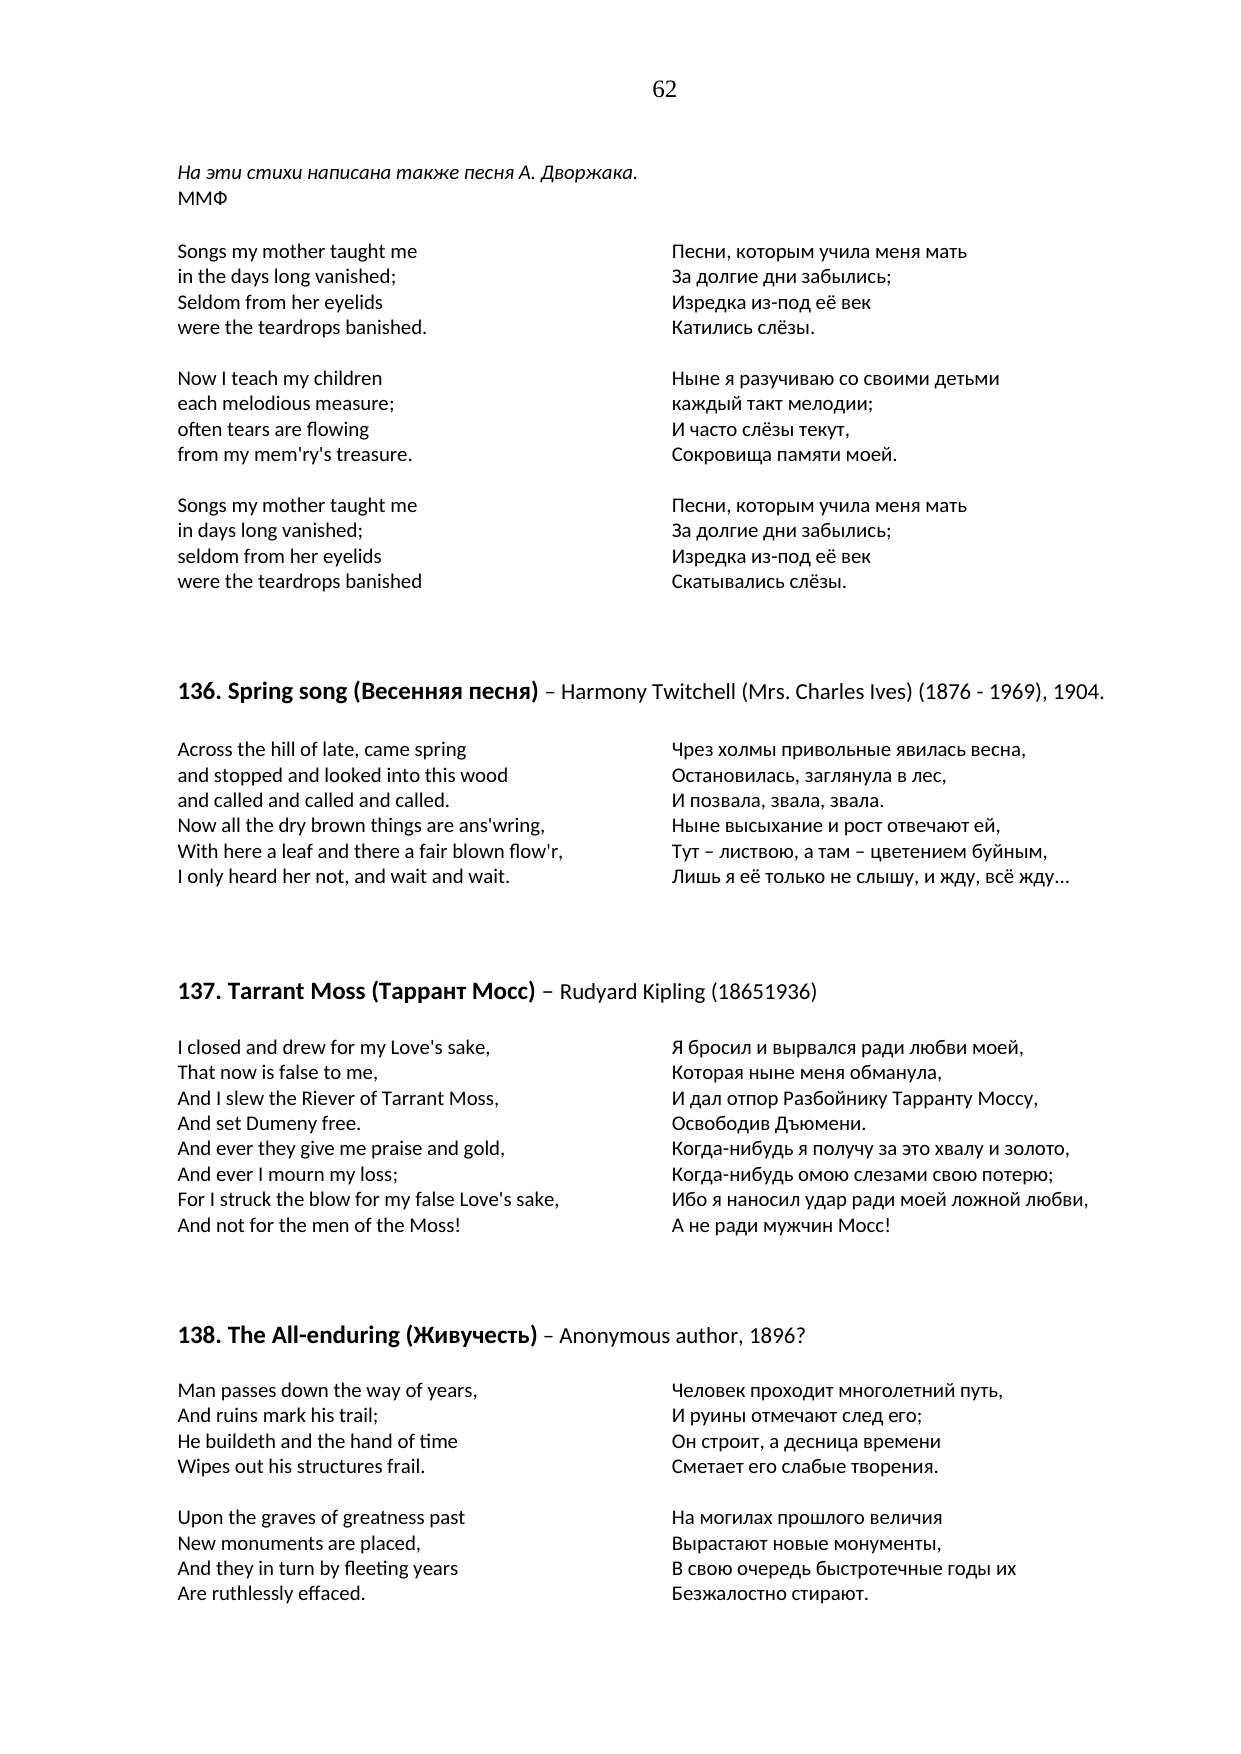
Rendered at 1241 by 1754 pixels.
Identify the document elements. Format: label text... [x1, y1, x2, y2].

text ММФ [177, 185, 1152, 210]
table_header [660, 1377, 1155, 1631]
text 137. Tarrant Moss (Таррант Мосс) – Rudyard Kipling (1865­1936) [177, 975, 1152, 1006]
table_header Я бросил и вырвался ради любви моей, Которая ныне меня обманула, И дал отпор Разбойнику Тарранту Моссу, Освободив Дъюмени. Когда-нибудь я получу за это хвалу и золото, Когда-нибудь омою слезами свою потерю; Ибо я наносил удар ради моей ложной любви, А не ради мужчин Мосс! [660, 1034, 1155, 1263]
table_header Песни, которым учила меня мать За долгие дни забылись; Изредка из-под её век Катились слёзы. Ныне я разучиваю со своими детьми каждый такт мелодии; И часто слёзы текут, Сокровища памяти моей. Песни, которым учила меня мать За долгие дни забылись; Изредка из-под её век Скатывались слёзы. [660, 238, 1155, 619]
text На эти стихи написана также песня А. Дворжака. [177, 159, 1152, 185]
text 138. The All-enduring (Живучесть) – Anonymous author, 1896? [177, 1319, 1152, 1349]
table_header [166, 1377, 660, 1631]
table_header Songs my mother taught me in the days long vanished; Seldom from her eyelids were the teardrops banished. Now I teach my children each melodious measure; often tears are flowing from my mem'ry's treasure. Songs my mother taught me in days long vanished; seldom from her eyelids were the teardrops banished [166, 238, 660, 619]
text 136. Spring song (Весенняя песня) – Harmony Twitchell (Mrs. Charles Ives) (1876 - 1969), 1904. [177, 675, 1152, 706]
table_header I closed and drew for my Love's sake, That now is false to me, And I slew the Riever of Tarrant Moss, And set Dumeny free. And ever they give me praise and gold, And ever I mourn my loss; For I struck the blow for my false Love's sake, And not for the men of the Moss! [166, 1034, 660, 1263]
table_header Across the hill of late, came spring and stopped and looked into this wood and called and called and called. Now all the dry brown things are ans'wring, With here a leaf and there a fair blown flow'r, I only heard her not, and wait and wait. [166, 736, 660, 914]
table_header Чрез холмы привольные явилась весна, Остановилась, заглянула в лес, И позвала, звала, звала. Ныне высыхание и рост отвечают ей, Тут – листвою, а там – цветением буйным, Лишь я её только не слышу, и жду, всё жду... [660, 736, 1155, 914]
